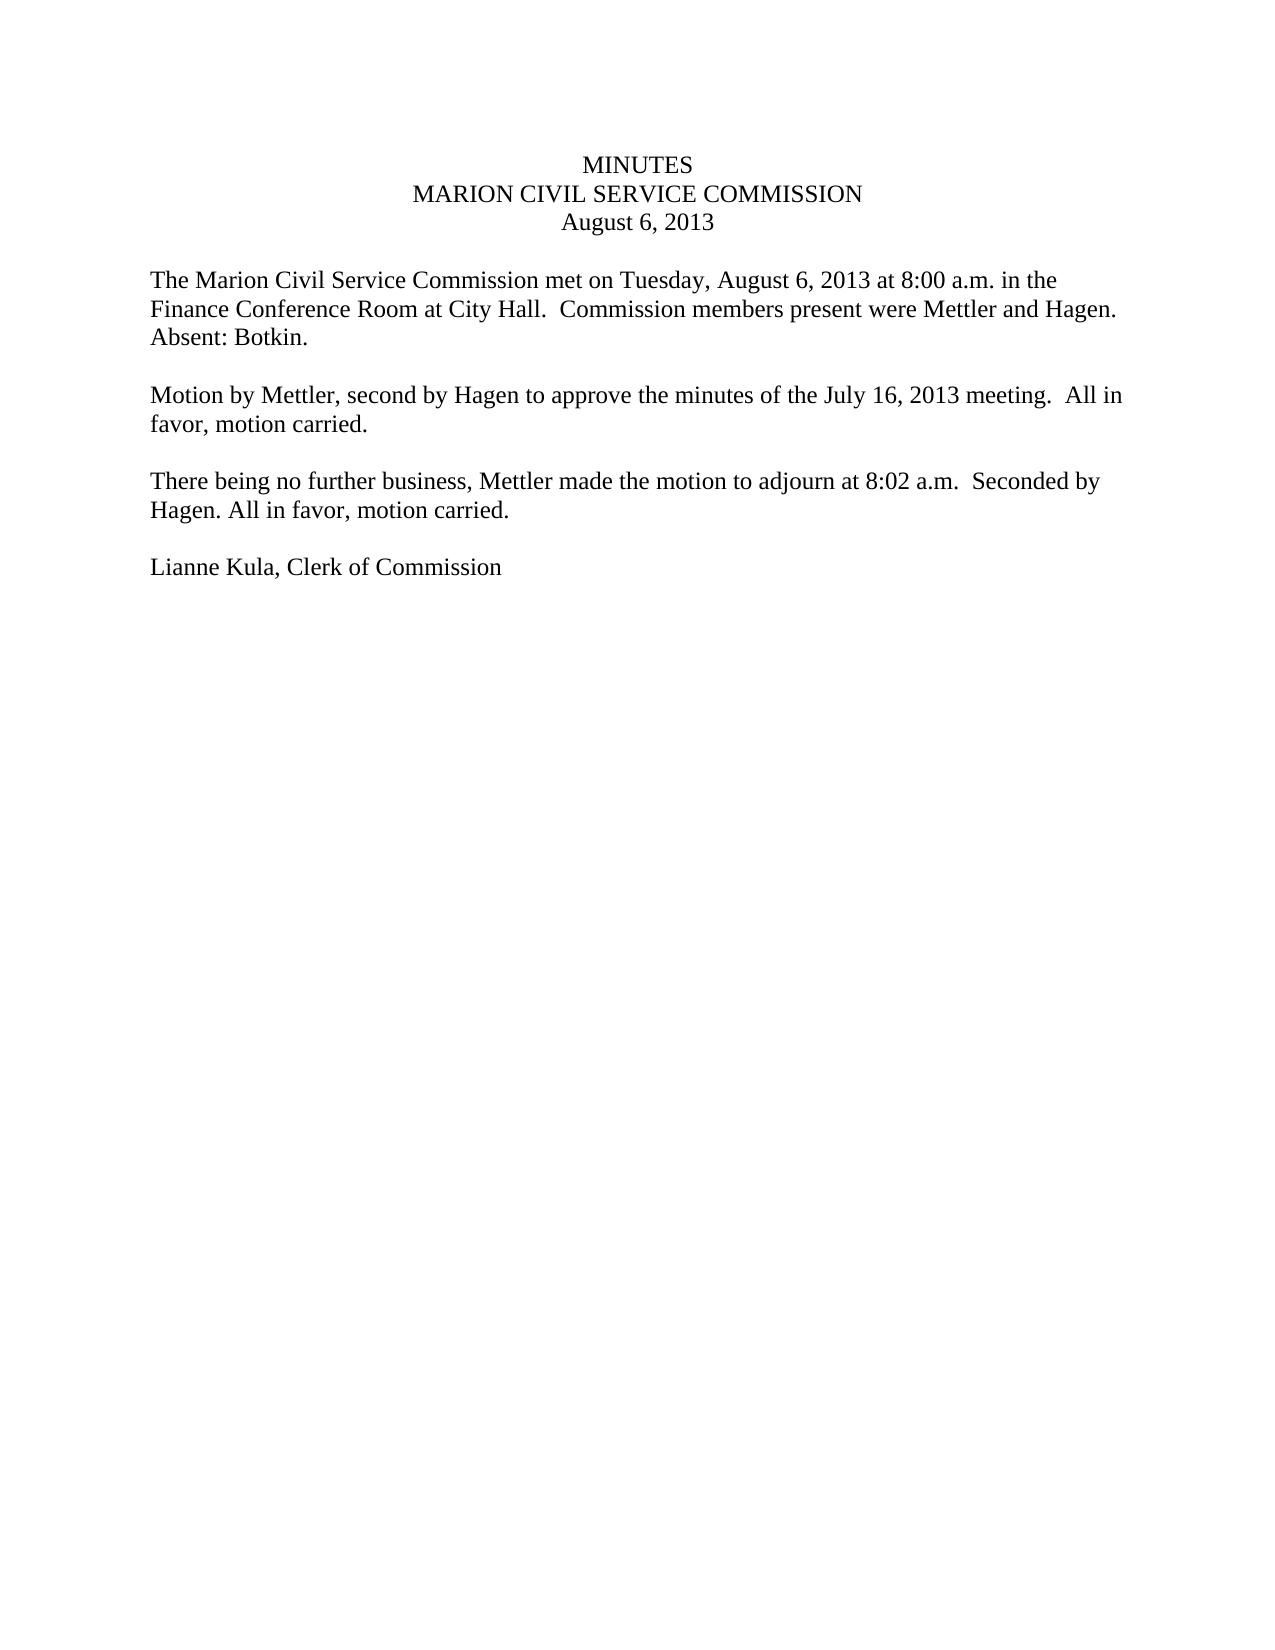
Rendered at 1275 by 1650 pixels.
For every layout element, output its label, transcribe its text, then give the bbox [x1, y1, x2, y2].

text The Marion Civil Service Commission met on Tuesday, August 6, 2013 at 8:00 a.m. in the Finance Conference Room at City Hall. Commission members present were Mettler and Hagen. Absent: Botkin. [150, 265, 1125, 351]
text There being no further business, Mettler made the motion to adjourn at 8:02 a.m. Seconded by Hagen. All in favor, motion carried. [150, 466, 1125, 524]
text MINUTES [150, 150, 1125, 179]
text MARION CIVIL SERVICE COMMISSION [150, 179, 1125, 207]
text August 6, 2013 [150, 207, 1125, 236]
text Motion by Mettler, second by Hagen to approve the minutes of the July 16, 2013 meeting. All in favor, motion carried. [150, 380, 1125, 437]
text Lianne Kula, Clerk of Commission [150, 552, 1125, 581]
